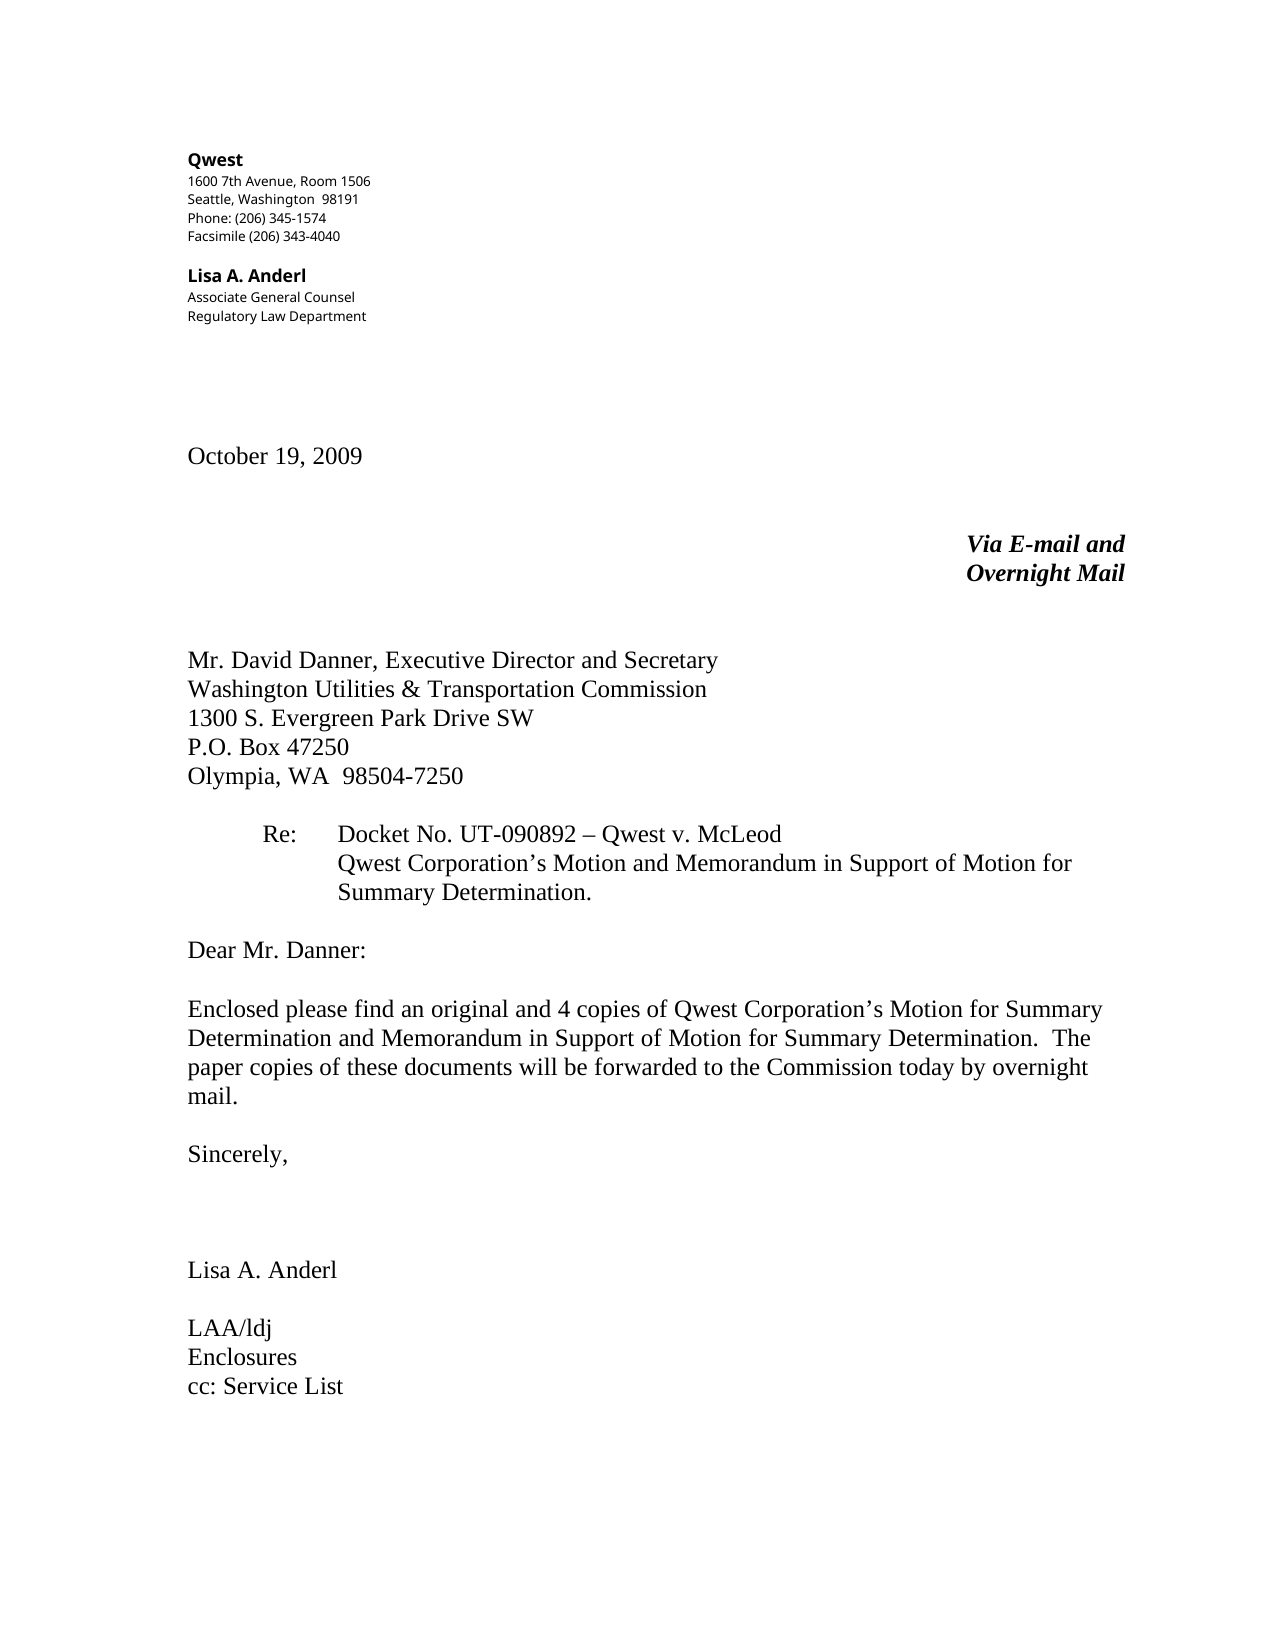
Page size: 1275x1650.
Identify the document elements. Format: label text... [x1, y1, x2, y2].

text Associate General Counsel [187, 288, 1125, 306]
text Lisa A. Anderl [187, 1255, 1125, 1284]
subtitle Via E-mail and [187, 528, 1125, 557]
text LAA/ldj [187, 1313, 1125, 1342]
text Sincerely, [187, 1139, 1125, 1168]
text October 19, 2009 [187, 441, 1125, 470]
text , Room 1506 [187, 172, 1125, 190]
text Lisa A. Anderl [187, 264, 1125, 288]
text Enclosures [187, 1342, 1125, 1371]
text Mr. David Danner, Executive Director and Secretary [187, 645, 1125, 674]
subtitle Overnight Mail [187, 557, 1125, 587]
text Regulatory Law Department [187, 306, 1125, 325]
text Qwest [187, 148, 1125, 172]
text Re: Docket No. UT-090892 – Qwest v. McLeod [187, 819, 1125, 848]
text Qwest Corporation’s Motion and Memorandum in Support of Motion for Summary Determination. [337, 848, 1125, 906]
text cc: Service List [187, 1371, 1125, 1400]
text Enclosed please find an original and 4 copies of Qwest Corporation’s Motion for Summary Determination and Memorandum in Support of Motion for Summary Determination. The paper copies of these documents will be forwarded to the Commission today by overnight mail. [187, 993, 1125, 1110]
text Dear Mr. Danner: [187, 935, 1125, 964]
text Facsimile (206) 343-4040 [187, 227, 1125, 246]
text Utilities & Transportation Commission [187, 674, 1125, 703]
text Phone: (206) 345-1574 [187, 209, 1125, 227]
